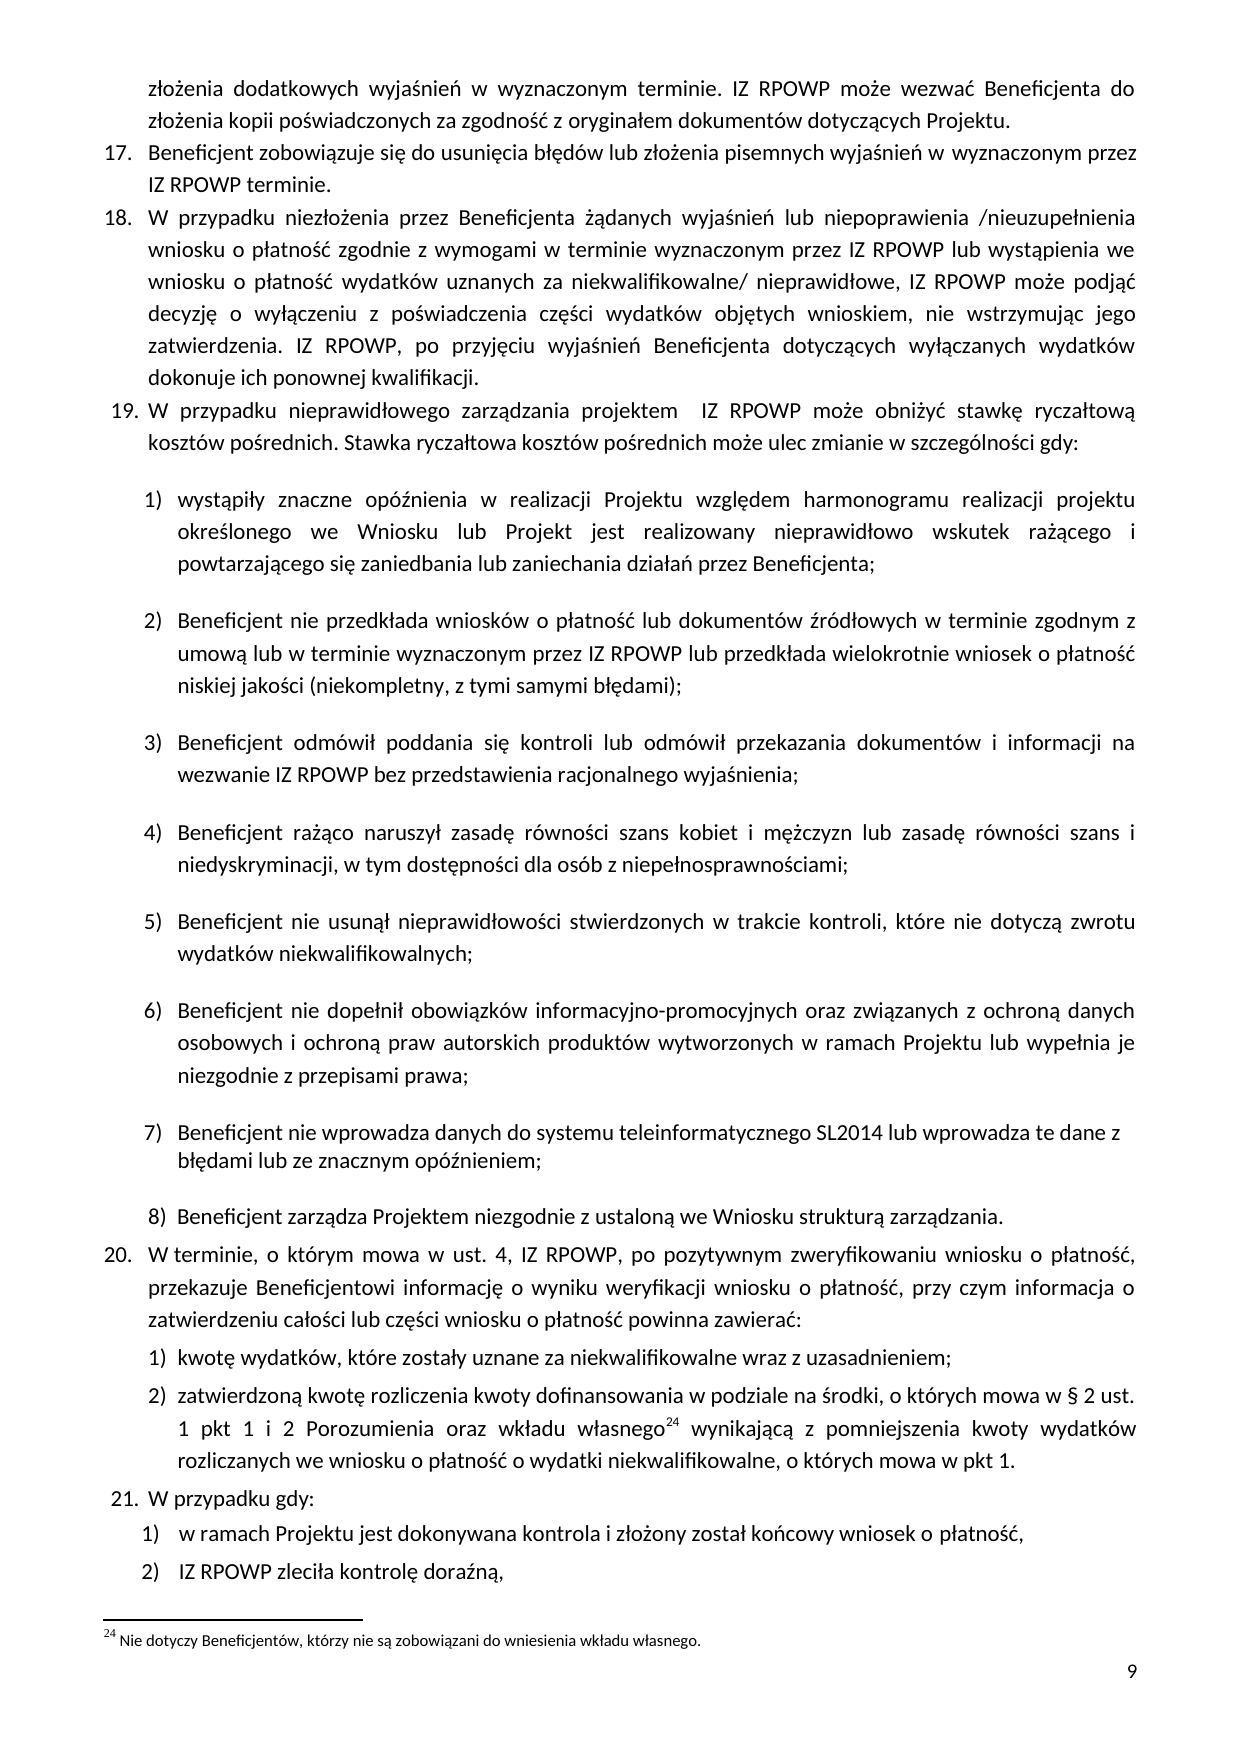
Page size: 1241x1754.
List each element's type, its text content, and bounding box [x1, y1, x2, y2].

list wystąpiły znaczne opóźnienia w realizacji Projektu względem harmonogramu realizacji projektu określonego we Wniosku lub Projekt jest realizowany nieprawidłowo wskutek rażącego i powtarzającego się zaniedbania lub zaniechania działań przez Beneficjenta; [144, 485, 1137, 577]
text 8) Beneficjent zarządza Projektem niezgodnie z ustaloną we Wniosku strukturą zarządzania. [148, 1202, 1137, 1230]
list Beneficjent nie wprowadza danych do systemu teleinformatycznego SL2014 lub wprowadza te dane z błędami lub ze znacznym opóźnieniem; [144, 1118, 1137, 1174]
list W przypadku gdy: [110, 1484, 1137, 1512]
list Beneficjent nie dopełnił obowiązków informacyjno-promocyjnych oraz związanych z ochroną danych osobowych i ochroną praw autorskich produktów wytworzonych w ramach Projektu lub wypełnia je niezgodnie z przepisami prawa; [144, 996, 1137, 1089]
list W przypadku nieprawidłowego zarządzania projektem IZ RPOWP może obniżyć stawkę ryczałtową kosztów pośrednich. Stawka ryczałtowa kosztów pośrednich może ulec zmianie w szczególności gdy: [110, 396, 1137, 456]
list W przypadku niezłożenia przez Beneficjenta żądanych wyjaśnień lub niepoprawienia /nieuzupełnienia wniosku o płatność zgodnie z wymogami w terminie wyznaczonym przez IZ RPOWP lub wystąpienia we wniosku o płatność wydatków uznanych za niekwalifikowalne/ nieprawidłowe, IZ RPOWP może podjąć decyzję o wyłączeniu z poświadczenia części wydatków objętych wnioskiem, nie wstrzymując jego zatwierdzenia. IZ RPOWP, po przyjęciu wyjaśnień Beneficjenta dotyczących wyłączanych wydatków dokonuje ich ponownej kwalifikacji. [103, 203, 1137, 392]
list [103, 74, 1137, 134]
list kwotę wydatków, które zostały uznane za niekwalifikowalne wraz z uzasadnieniem; [148, 1343, 1137, 1371]
list Beneficjent odmówił poddania się kontroli lub odmówił przekazania dokumentów i informacji na wezwanie IZ RPOWP bez przedstawienia racjonalnego wyjaśnienia; [144, 728, 1137, 788]
list Beneficjent rażąco naruszył zasadę równości szans kobiet i mężczyzn lub zasadę równości szans i niedyskryminacji, w tym dostępności dla osób z niepełnosprawnościami; [144, 818, 1137, 878]
list w ramach Projektu jest dokonywana kontrola i złożony został końcowy wniosek o płatność, [141, 1519, 1137, 1547]
list W terminie, o którym mowa w ust. 4, IZ RPOWP, po pozytywnym zweryfikowaniu wniosku o płatność, przekazuje Beneficjentowi informację o wyniku weryfikacji wniosku o płatność, przy czym informacja o zatwierdzeniu całości lub części wniosku o płatność powinna zawierać: [103, 1240, 1137, 1333]
list Beneficjent nie przedkłada wniosków o płatność lub dokumentów źródłowych w terminie zgodnym z umową lub w terminie wyznaczonym przez IZ RPOWP lub przedkłada wielokrotnie wniosek o płatność niskiej jakości (niekompletny, z tymi samymi błędami); [144, 607, 1137, 699]
list IZ RPOWP zleciła kontrolę doraźną, [141, 1557, 1137, 1585]
list zatwierdzoną kwotę rozliczenia kwoty dofinansowania w podziale na środki, o których mowa w § 2 ust. 1 pkt 1 i 2 Porozumienia oraz wkładu własnego wynikającą z pomniejszenia kwoty wydatków rozliczanych we wniosku o płatność o wydatki niekwalifikowalne, o których mowa w pkt 1. [148, 1382, 1137, 1474]
list Beneficjent zobowiązuje się do usunięcia błędów lub złożenia pisemnych wyjaśnień w wyznaczonym przez IZ RPOWP terminie. [103, 138, 1137, 198]
list Beneficjent nie usunął nieprawidłowości stwierdzonych w trakcie kontroli, które nie dotyczą zwrotu wydatków niekwalifikowalnych; [144, 907, 1137, 967]
